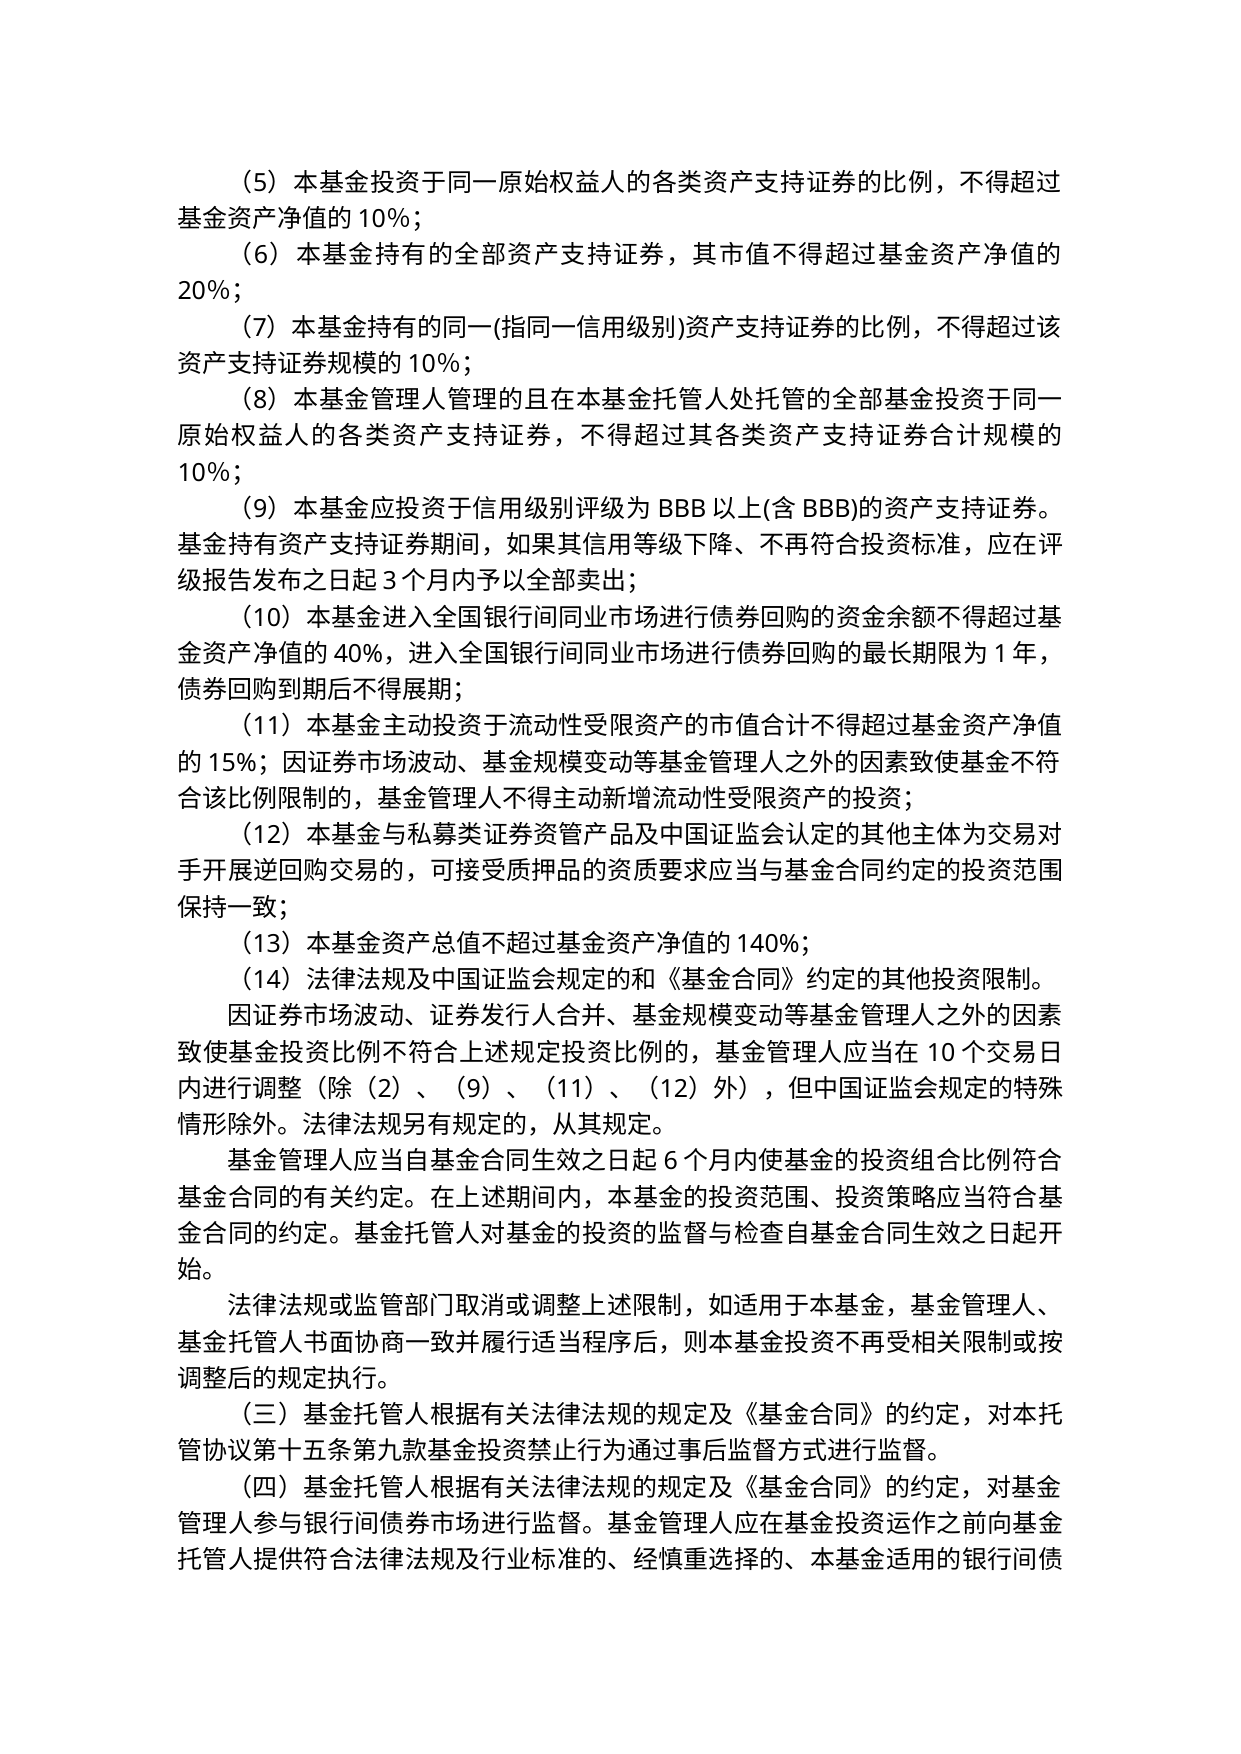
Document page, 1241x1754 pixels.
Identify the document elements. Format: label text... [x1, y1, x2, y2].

text （7）本基金持有的同一(指同一信用级别)资产支持证券的比例，不得超过该资产支持证券规模的10％； [177, 307, 1063, 379]
text （14）法律法规及中国证监会规定的和《基金合同》约定的其他投资限制。 [177, 959, 1063, 996]
text （13）本基金资产总值不超过基金资产净值的140%； [177, 923, 1063, 959]
text 基金管理人应当自基金合同生效之日起6个月内使基金的投资组合比例符合基金合同的有关约定。在上述期间内，本基金的投资范围、投资策略应当符合基金合同的约定。基金托管人对基金的投资的监督与检查自基金合同生效之日起开始。 [177, 1141, 1063, 1286]
text （11）本基金主动投资于流动性受限资产的市值合计不得超过基金资产净值的15%；因证券市场波动、基金规模变动等基金管理人之外的因素致使基金不符合该比例限制的，基金管理人不得主动新增流动性受限资产的投资； [177, 706, 1063, 814]
text 法律法规或监管部门取消或调整上述限制，如适用于本基金，基金管理人、基金托管人书面协商一致并履行适当程序后，则本基金投资不再受相关限制或按调整后的规定执行。 [177, 1286, 1063, 1394]
text （6）本基金持有的全部资产支持证券，其市值不得超过基金资产净值的20％； [177, 234, 1063, 307]
text （9）本基金应投资于信用级别评级为BBB以上(含BBB)的资产支持证券。基金持有资产支持证券期间，如果其信用等级下降、不再符合投资标准，应在评级报告发布之日起3个月内予以全部卖出； [177, 488, 1063, 597]
text （三）基金托管人根据有关法律法规的规定及《基金合同》的约定，对本托管协议第十五条第九款基金投资禁止行为通过事后监督方式进行监督。 [177, 1394, 1063, 1467]
text （8）本基金管理人管理的且在本基金托管人处托管的全部基金投资于同一原始权益人的各类资产支持证券，不得超过其各类资产支持证券合计规模的10％； [177, 379, 1063, 488]
text （10）本基金进入全国银行间同业市场进行债券回购的资金余额不得超过基金资产净值的40%，进入全国银行间同业市场进行债券回购的最长期限为1年，债券回购到期后不得展期； [177, 597, 1063, 706]
text （12）本基金与私募类证券资管产品及中国证监会认定的其他主体为交易对手开展逆回购交易的，可接受质押品的资质要求应当与基金合同约定的投资范围保持一致； [177, 814, 1063, 923]
text 因证券市场波动、证券发行人合并、基金规模变动等基金管理人之外的因素致使基金投资比例不符合上述规定投资比例的，基金管理人应当在10个交易日内进行调整（除（2）、（9）、（11）、（12）外），但中国证监会规定的特殊情形除外。法律法规另有规定的，从其规定。 [177, 996, 1063, 1141]
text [177, 1467, 1063, 1576]
text （5）本基金投资于同一原始权益人的各类资产支持证券的比例，不得超过基金资产净值的10％； [177, 162, 1063, 234]
